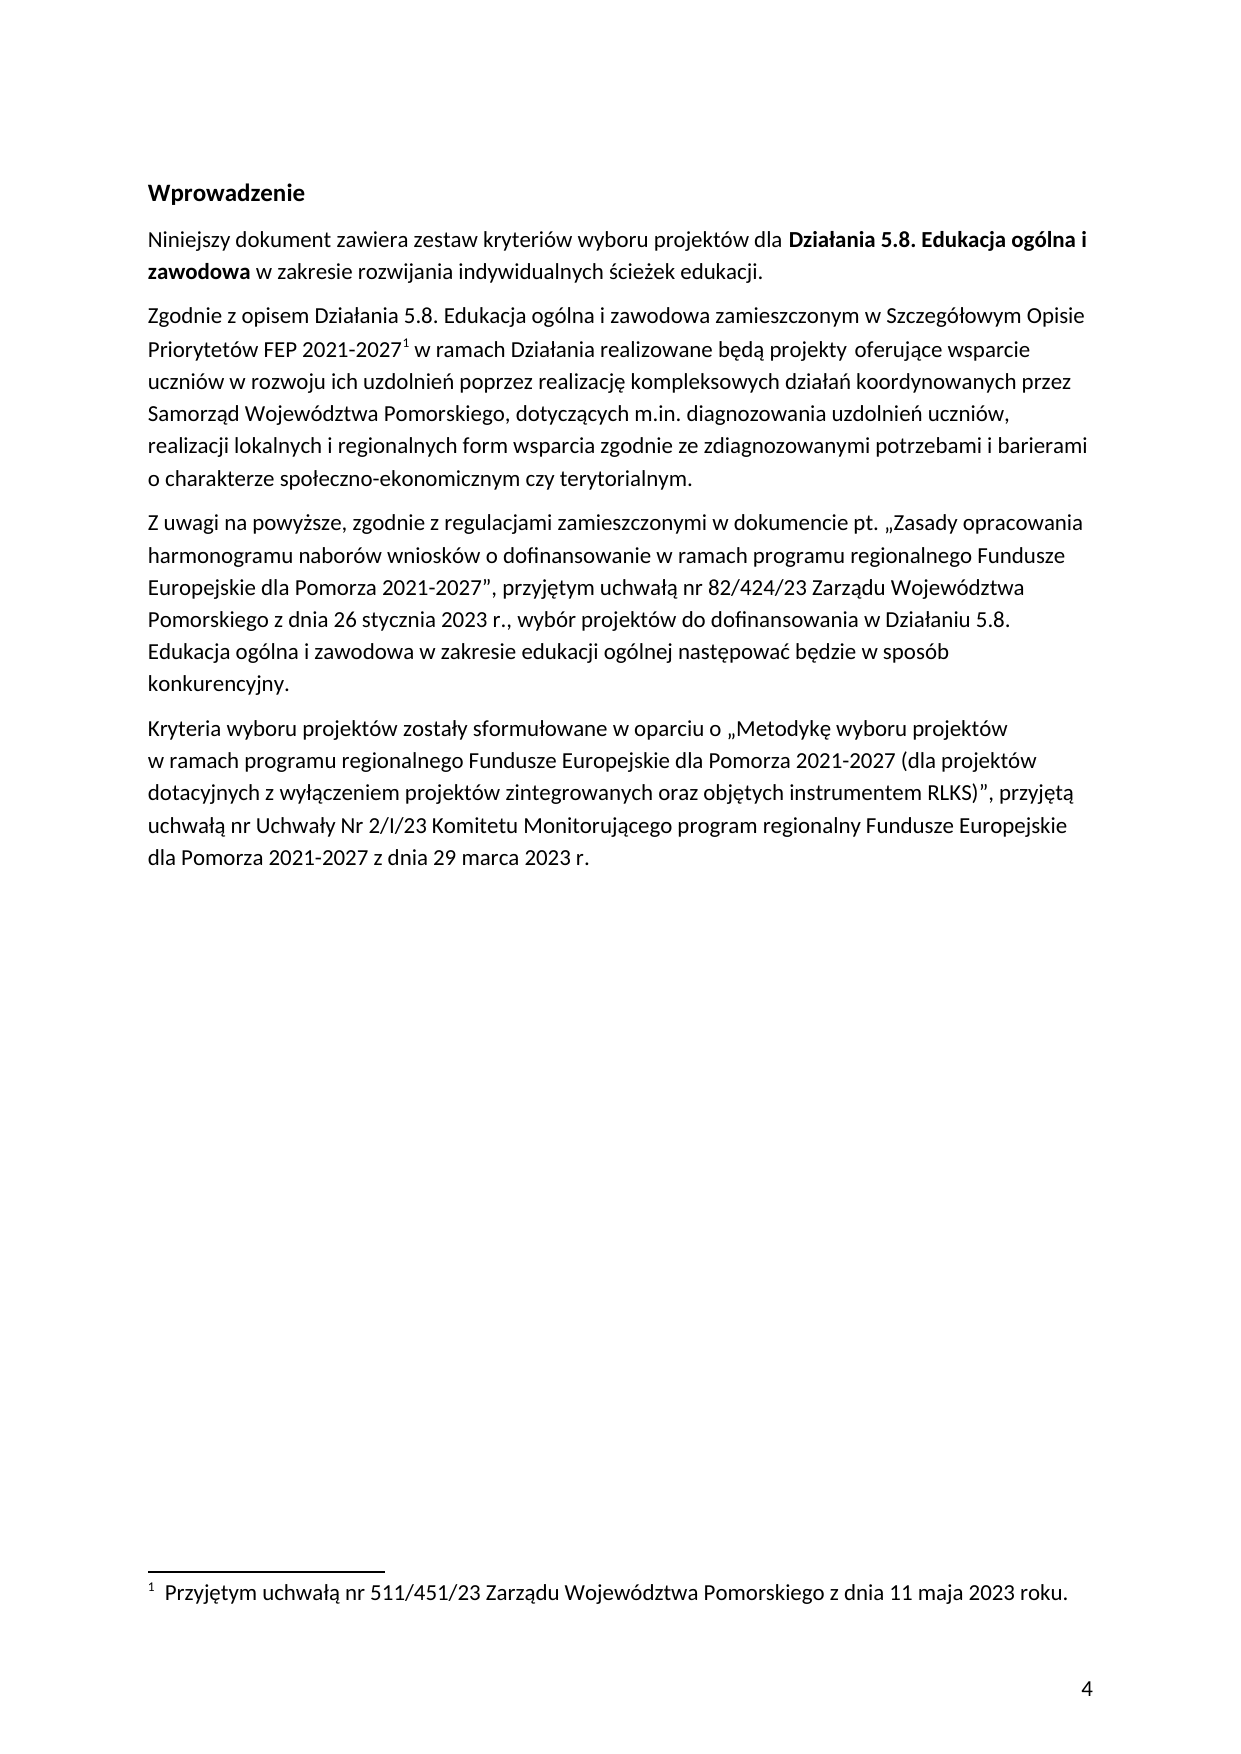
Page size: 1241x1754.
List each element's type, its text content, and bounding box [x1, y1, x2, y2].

text Z uwagi na powyższe, zgodnie z regulacjami zamieszczonymi w dokumencie pt. „Zasady opracowania harmonogramu naborów wniosków o dofinansowanie w ramach programu regionalnego Fundusze Europejskie dla Pomorza 2021-2027”, przyjętym uchwałą nr 82/424/23 Zarządu Województwa Pomorskiego z dnia 26 stycznia 2023 r., wybór projektów do dofinansowania w Działaniu 5.8. Edukacja ogólna i zawodowa w zakresie edukacji ogólnej następować będzie w sposób konkurencyjny. [148, 508, 1093, 697]
text Zgodnie z opisem Działania 5.8. Edukacja ogólna i zawodowa zamieszczonym w Szczegółowym Opisie Priorytetów FEP 2021-2027 w ramach Działania realizowane będą projekty oferujące wsparcie uczniów w rozwoju ich uzdolnień poprzez realizację kompleksowych działań koordynowanych przez Samorząd Województwa Pomorskiego, dotyczących m.in. diagnozowania uzdolnień uczniów, realizacji lokalnych i regionalnych form wsparcia zgodnie ze zdiagnozowanymi potrzebami i barierami o charakterze społeczno-ekonomicznym czy terytorialnym. [148, 302, 1093, 492]
text Kryteria wyboru projektów zostały sformułowane w oparciu o „Metodykę wyboru projektów w ramach programu regionalnego Fundusze Europejskie dla Pomorza 2021-2027 (dla projektów dotacyjnych z wyłączeniem projektów zintegrowanych oraz objętych instrumentem RLKS)”, przyjętą uchwałą nr Uchwały Nr 2/I/23 Komitetu Monitorującego program regionalny Fundusze Europejskie dla Pomorza 2021-2027 z dnia 29 marca 2023 r. [148, 714, 1093, 871]
text Niniejszy dokument zawiera zestaw kryteriów wyboru projektów dla Działania 5.8. Edukacja ogólna i zawodowa w zakresie rozwijania indywidualnych ścieżek edukacji. [148, 225, 1093, 285]
subtitle Wprowadzenie [148, 177, 1093, 208]
